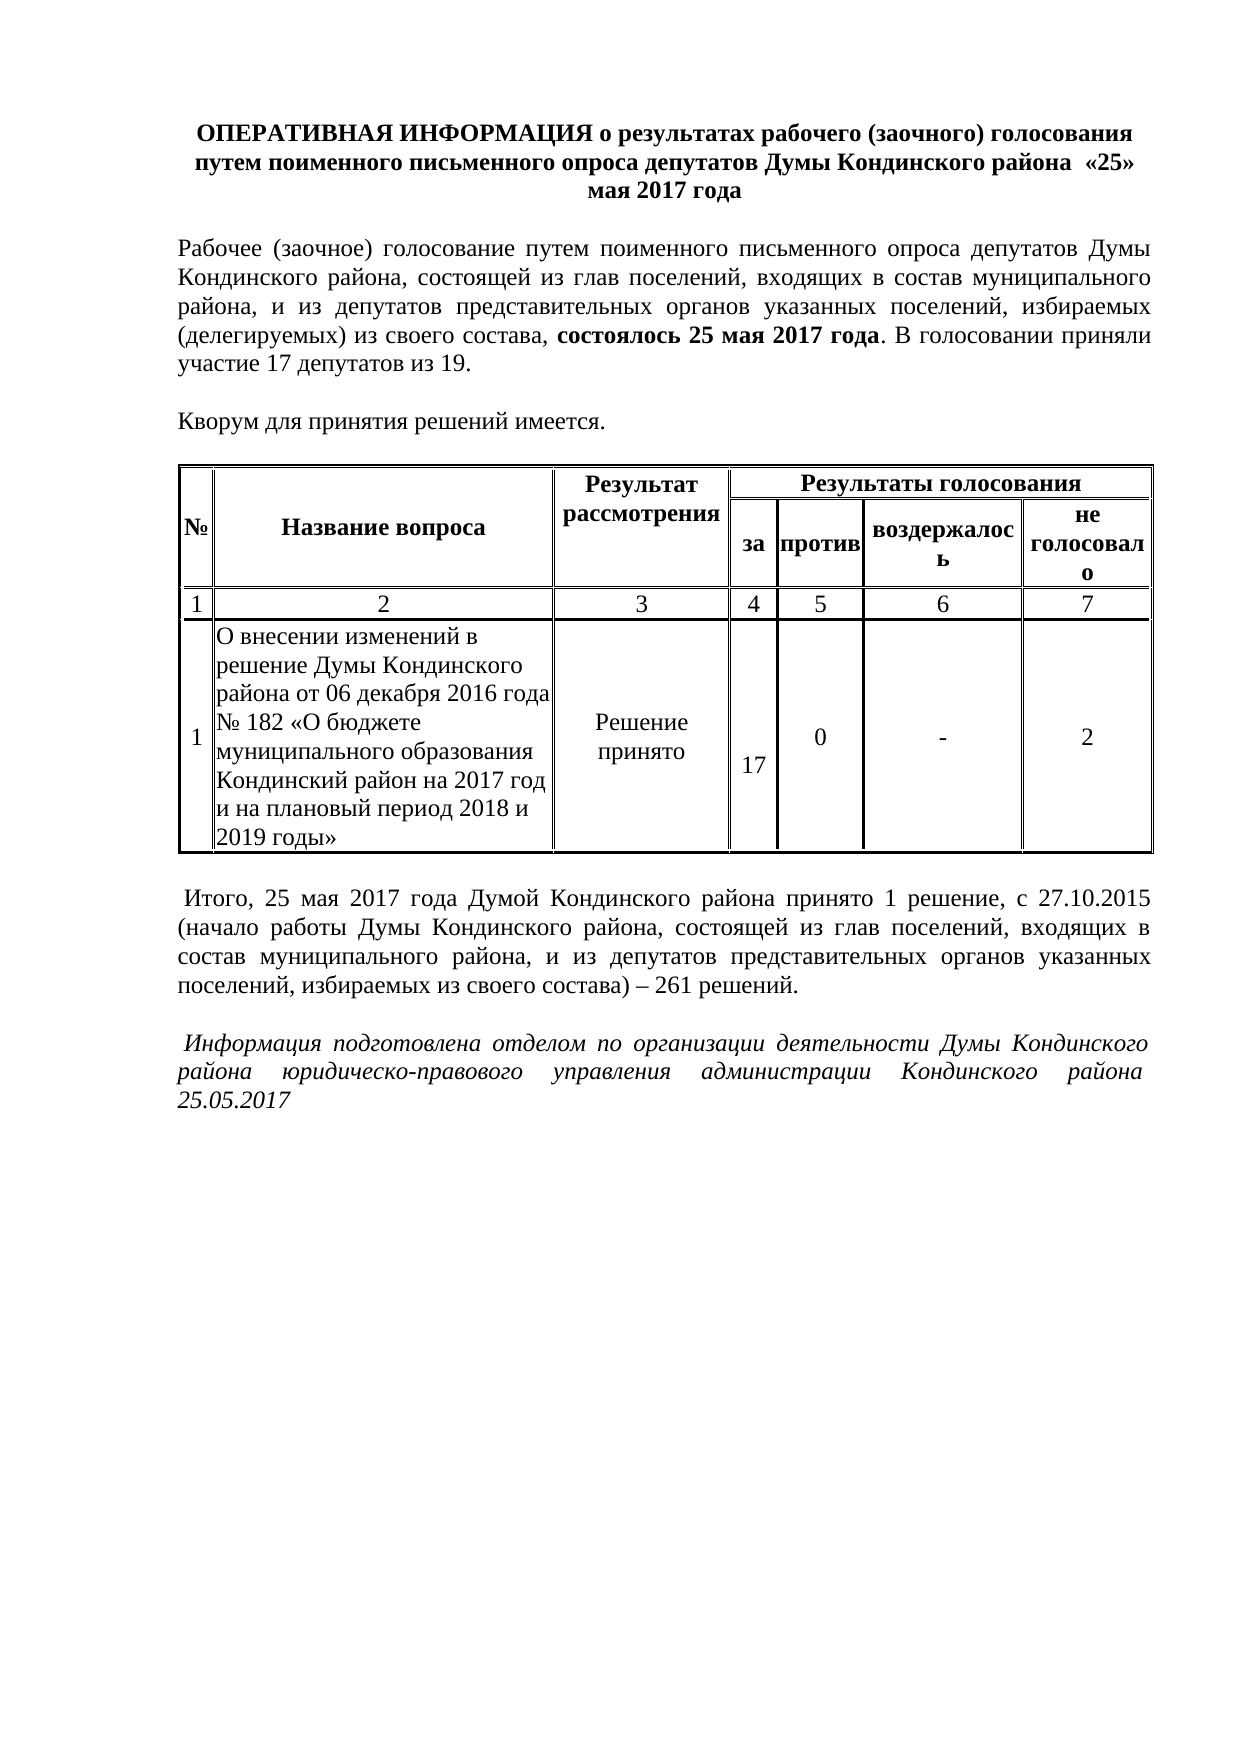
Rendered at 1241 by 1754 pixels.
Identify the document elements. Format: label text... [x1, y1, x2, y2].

text ОПЕРАТИВНАЯ ИНФОРМАЦИЯ о результатах рабочего (заочного) голосования путем поименного письменного опроса депутатов Думы Кондинского района «25» мая 2017 года [177, 118, 1152, 204]
table_cell 2 [1023, 618, 1152, 851]
table_cell против [779, 500, 862, 586]
table_cell Решение принято [554, 621, 729, 851]
table_cell 5 [779, 589, 862, 618]
table_header Результат рассмотрения [554, 468, 729, 586]
table_cell воздержалось [865, 500, 1021, 586]
table_header Результаты голосования [730, 468, 1151, 496]
table_cell 2 [215, 589, 552, 618]
text Итого, 25 мая 2017 года Думой Кондинского района принято 1 решение, с 27.10.2015 (начало работы Думы Кондинского района, состоящей из глав поселений, входящих в состав муниципального района, и из депутатов представительных органов указанных поселений, избираемых из своего состава) – 261 решений. [177, 883, 1152, 998]
table_cell 7 [1023, 586, 1152, 618]
table_cell 1 [180, 586, 213, 618]
table_cell - [863, 621, 1023, 851]
table_header Название вопроса [214, 468, 553, 586]
table_cell 3 [555, 589, 728, 618]
text Кворум для принятия решений имеется. [177, 406, 1152, 435]
table_header № [181, 468, 213, 586]
table_cell 6 [865, 589, 1021, 618]
table_cell 17 [730, 621, 777, 851]
text Рабочее (заочное) голосование путем поименного письменного опроса депутатов Думы Кондинского района, состоящей из глав поселений, входящих в состав муниципального района, и из депутатов представительных органов указанных поселений, избираемых (делегируемых) из своего состава, состоялось 25 мая 2017 года. В голосовании приняли участие 17 депутатов из 19. [177, 233, 1152, 377]
text Информация подготовлена отделом по организации деятельности Думы Кондинского района юридическо-правового управления администрации Кондинского района 25.05.2017 [177, 1028, 1152, 1114]
table_cell О внесении изменений в решение Думы Кондинского района от 06 декабря 2016 года № 182 «О бюджете муниципального образования Кондинский район на 2017 год и на плановый период 2018 и 2019 годы» [214, 621, 553, 851]
table_cell за [731, 500, 776, 586]
table_cell не голосовало [1023, 496, 1151, 586]
table_cell 1 [180, 618, 213, 851]
table_cell 0 [777, 621, 863, 851]
table_cell 4 [731, 589, 776, 618]
